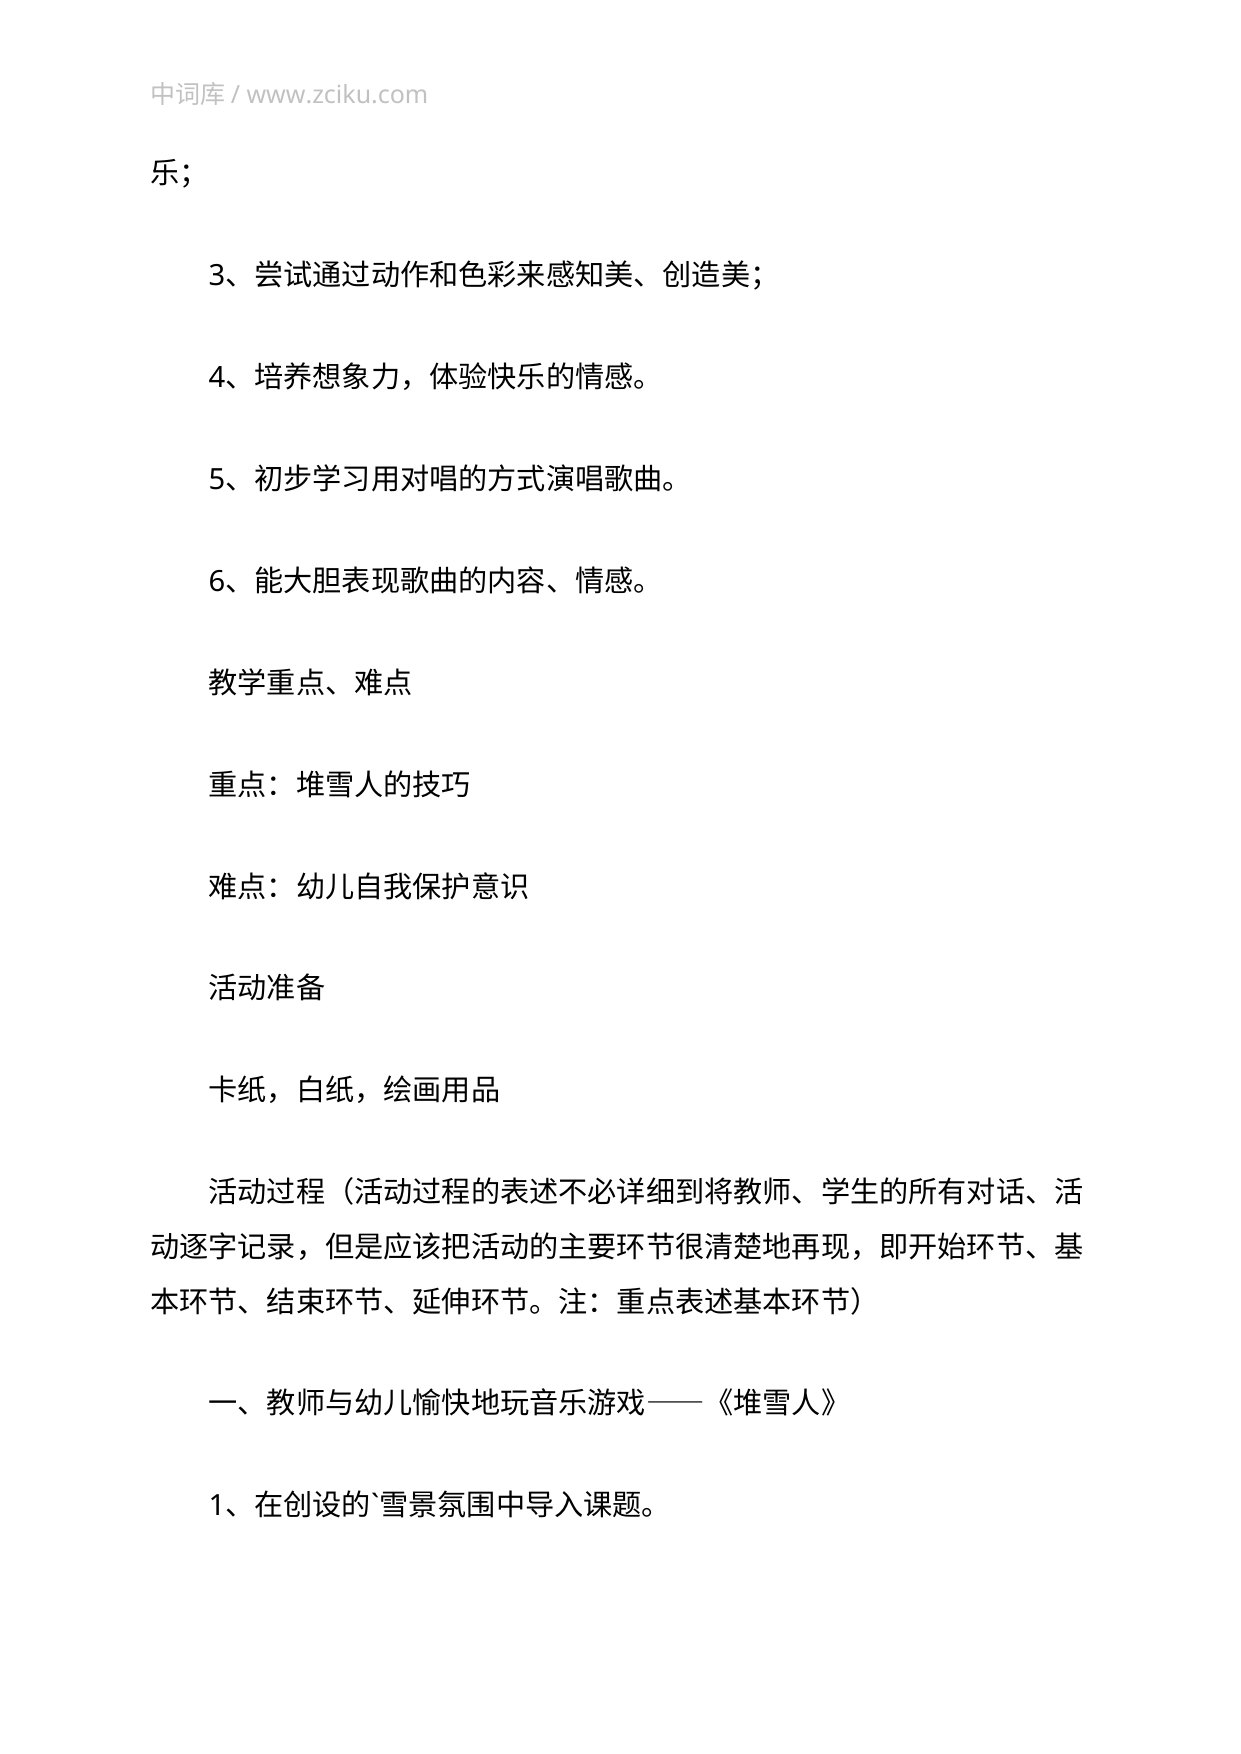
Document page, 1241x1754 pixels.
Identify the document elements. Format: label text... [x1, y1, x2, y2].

text 一、教师与幼儿愉快地玩音乐游戏——《堆雪人》 [150, 1380, 1090, 1422]
text 6、能大胆表现歌曲的内容、情感。 [150, 558, 1090, 600]
text 4、培养想象力，体验快乐的情感。 [150, 354, 1090, 396]
text 难点：幼儿自我保护意识 [150, 863, 1090, 906]
text 1、在创设的`雪景氛围中导入课题。 [150, 1482, 1090, 1524]
text 教学重点、难点 [150, 660, 1090, 702]
text 重点：堆雪人的技巧 [150, 761, 1090, 804]
text 活动过程（活动过程的表述不必详细到将教师、学生的所有对话、活动逐字记录，但是应该把活动的主要环节很清楚地再现，即开始环节、基本环节、结束环节、延伸环节。注：重点表述基本环节） [150, 1168, 1090, 1321]
text 卡纸，白纸，绘画用品 [150, 1067, 1090, 1109]
text 3、尝试通过动作和色彩来感知美、创造美； [150, 252, 1090, 294]
text 5、初步学习用对唱的方式演唱歌曲。 [150, 456, 1090, 498]
text 活动准备 [150, 965, 1090, 1007]
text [150, 150, 1090, 192]
